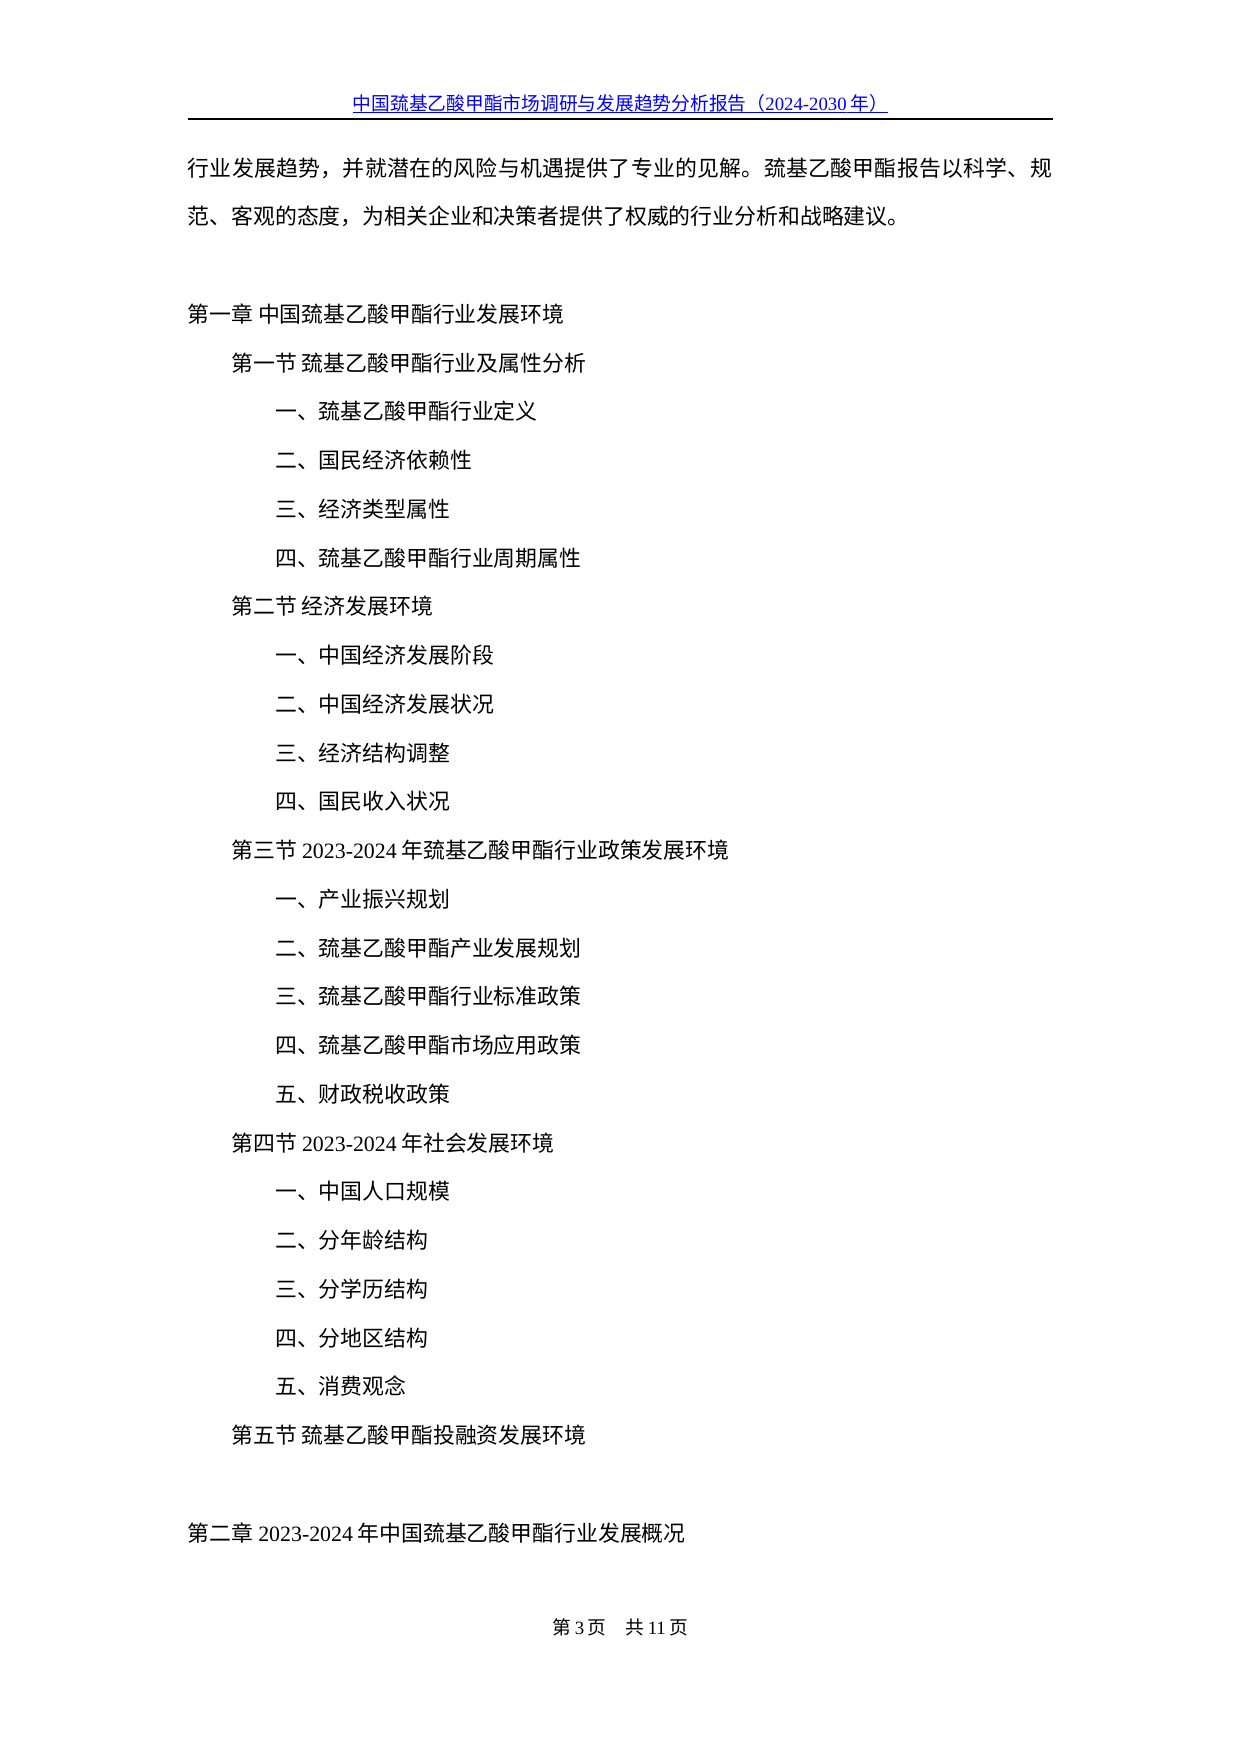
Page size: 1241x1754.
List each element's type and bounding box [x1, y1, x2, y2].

text [187, 150, 1053, 1548]
